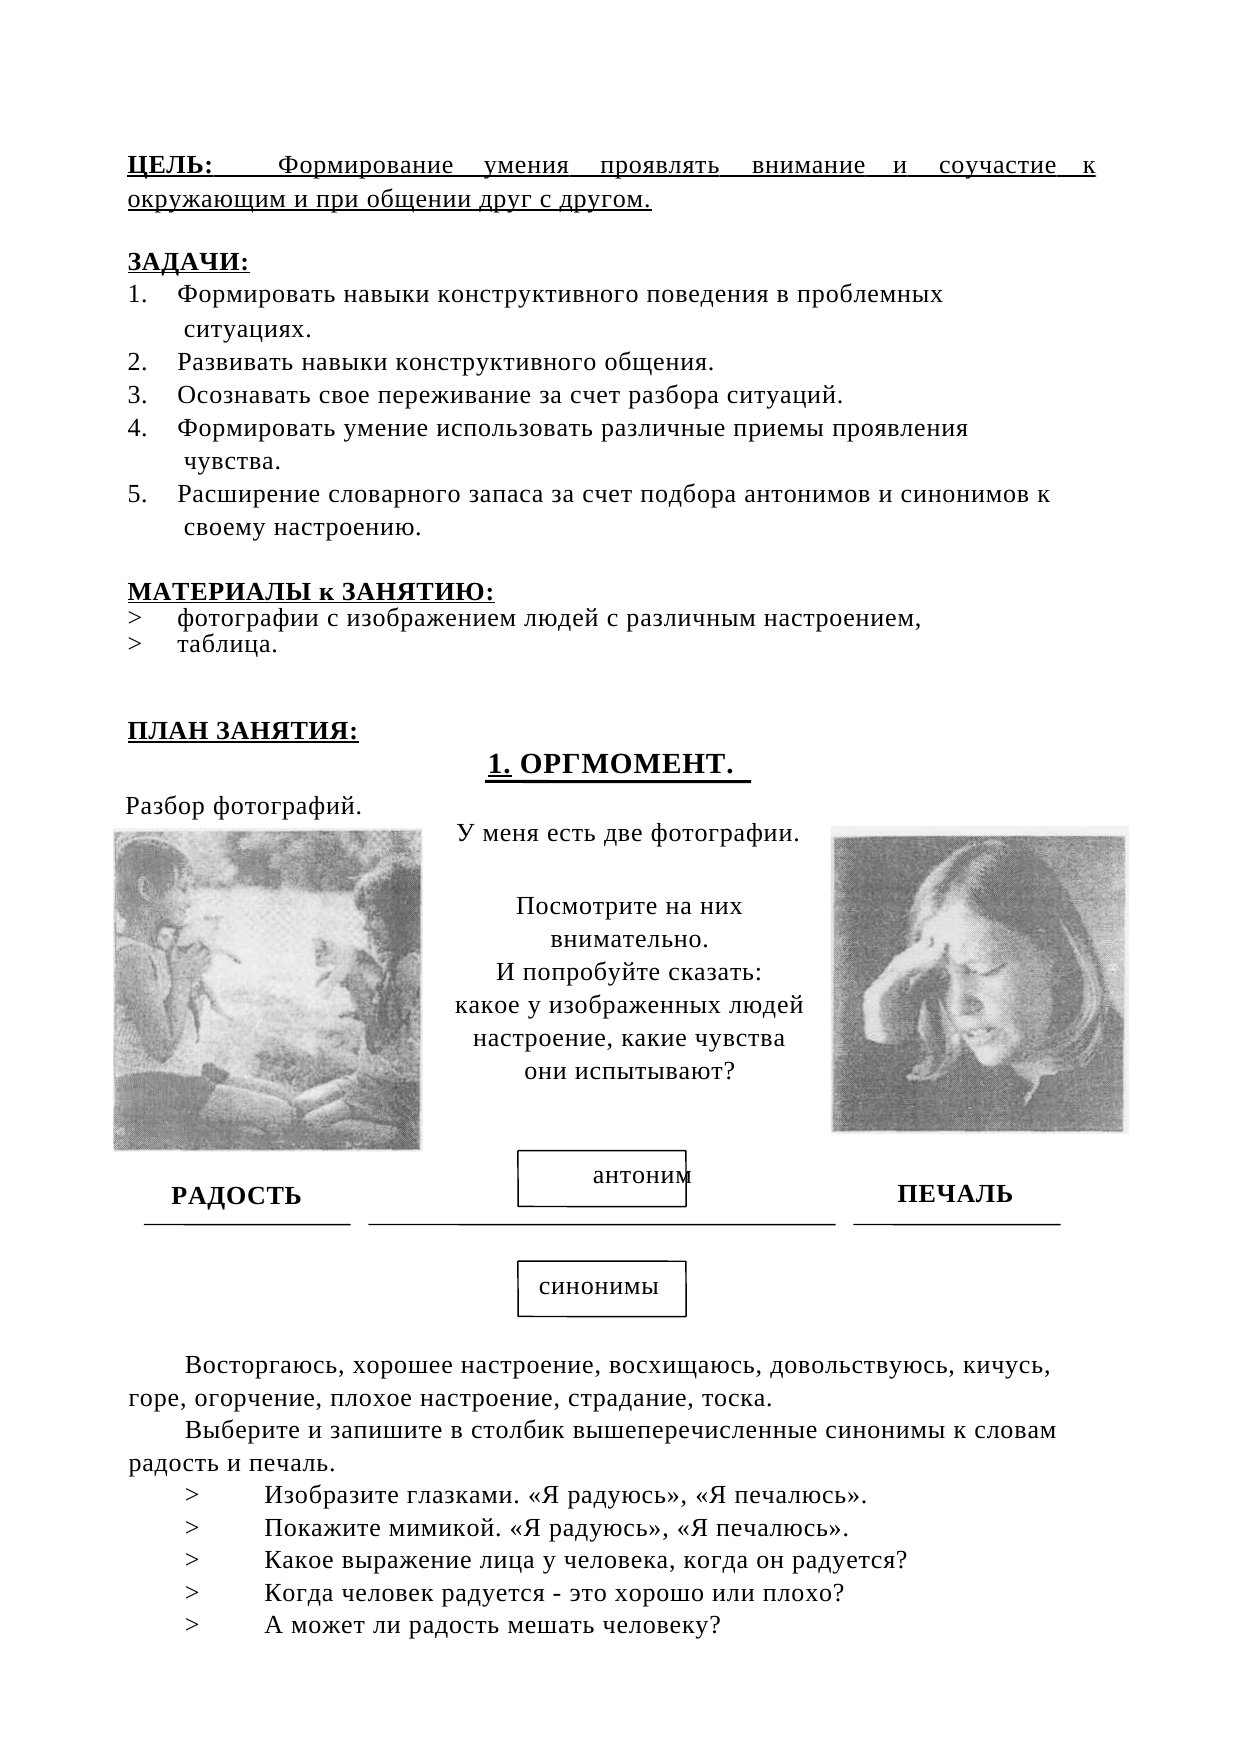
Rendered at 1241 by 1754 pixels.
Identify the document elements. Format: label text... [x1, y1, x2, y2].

text синонимы [539, 1273, 659, 1299]
text ЦЕЛЬ: Формирование умения проявлять внимание и соучастие к [127, 153, 1096, 175]
list Какое выражение лица у человека, когда он радуется? [184, 1543, 1122, 1575]
list Развивать навыки конструктивного общения. [127, 344, 1121, 377]
text МАТЕРИАЛЫ к ЗАНЯТИЮ: [127, 579, 1121, 605]
list Формировать умение использовать различные приемы проявления чувства. [127, 410, 1002, 476]
text Посмотрите на них внимательно. [451, 888, 808, 954]
picture [830, 826, 1129, 1134]
list фотографии с изображением людей с различным настроением, [127, 605, 1121, 631]
text Восторгаюсь, хорошее настроение, восхищаюсь, довольствуюсь, кичусь, горе, огорчение, плохое настроение, страдание, тоска. [128, 1348, 1095, 1413]
text антоним [451, 1162, 834, 1188]
text ПЕЧАЛЬ [897, 1181, 1013, 1207]
list Формировать навыки конструктивного поведения в проблемных ситуациях. [127, 275, 1002, 344]
text РАДОСТЬ [171, 1184, 302, 1210]
text ПЛАН ЗАНЯТИЯ: [127, 719, 1121, 745]
text И попробуйте сказать: какое у изображенных людей настроение, какие чувства они испытывают? [451, 954, 808, 1086]
list Осознавать свое переживание за счет разбора ситуаций. [127, 377, 1121, 410]
text Выберите и запишите в столбик вышеперечисленные синонимы к словам радость и печаль. [128, 1413, 1095, 1478]
list таблица. [127, 631, 1121, 657]
picture [113, 828, 423, 1152]
list Изобразите глазками. «Я радуюсь», «Я печалюсь». [184, 1478, 1122, 1510]
text окружающим и при общении друг с другом. [127, 187, 1121, 213]
text У меня есть две фотографии. [451, 820, 805, 846]
list Расширение словарного запаса за счет подбора антонимов и синонимов к своему настроению. [127, 476, 1094, 542]
list Покажите мимикой. «Я радуюсь», «Я печалюсь». [184, 1510, 1122, 1543]
text Разбор фотографий. [125, 793, 432, 819]
list Когда человек радуется - это хорошо или плохо? [184, 1575, 1122, 1608]
list А может ли радость мешать человеку? [184, 1608, 1122, 1640]
text ЗАДАЧИ: [127, 249, 1121, 275]
subtitle ОРГМОМЕНТ. [488, 750, 734, 779]
